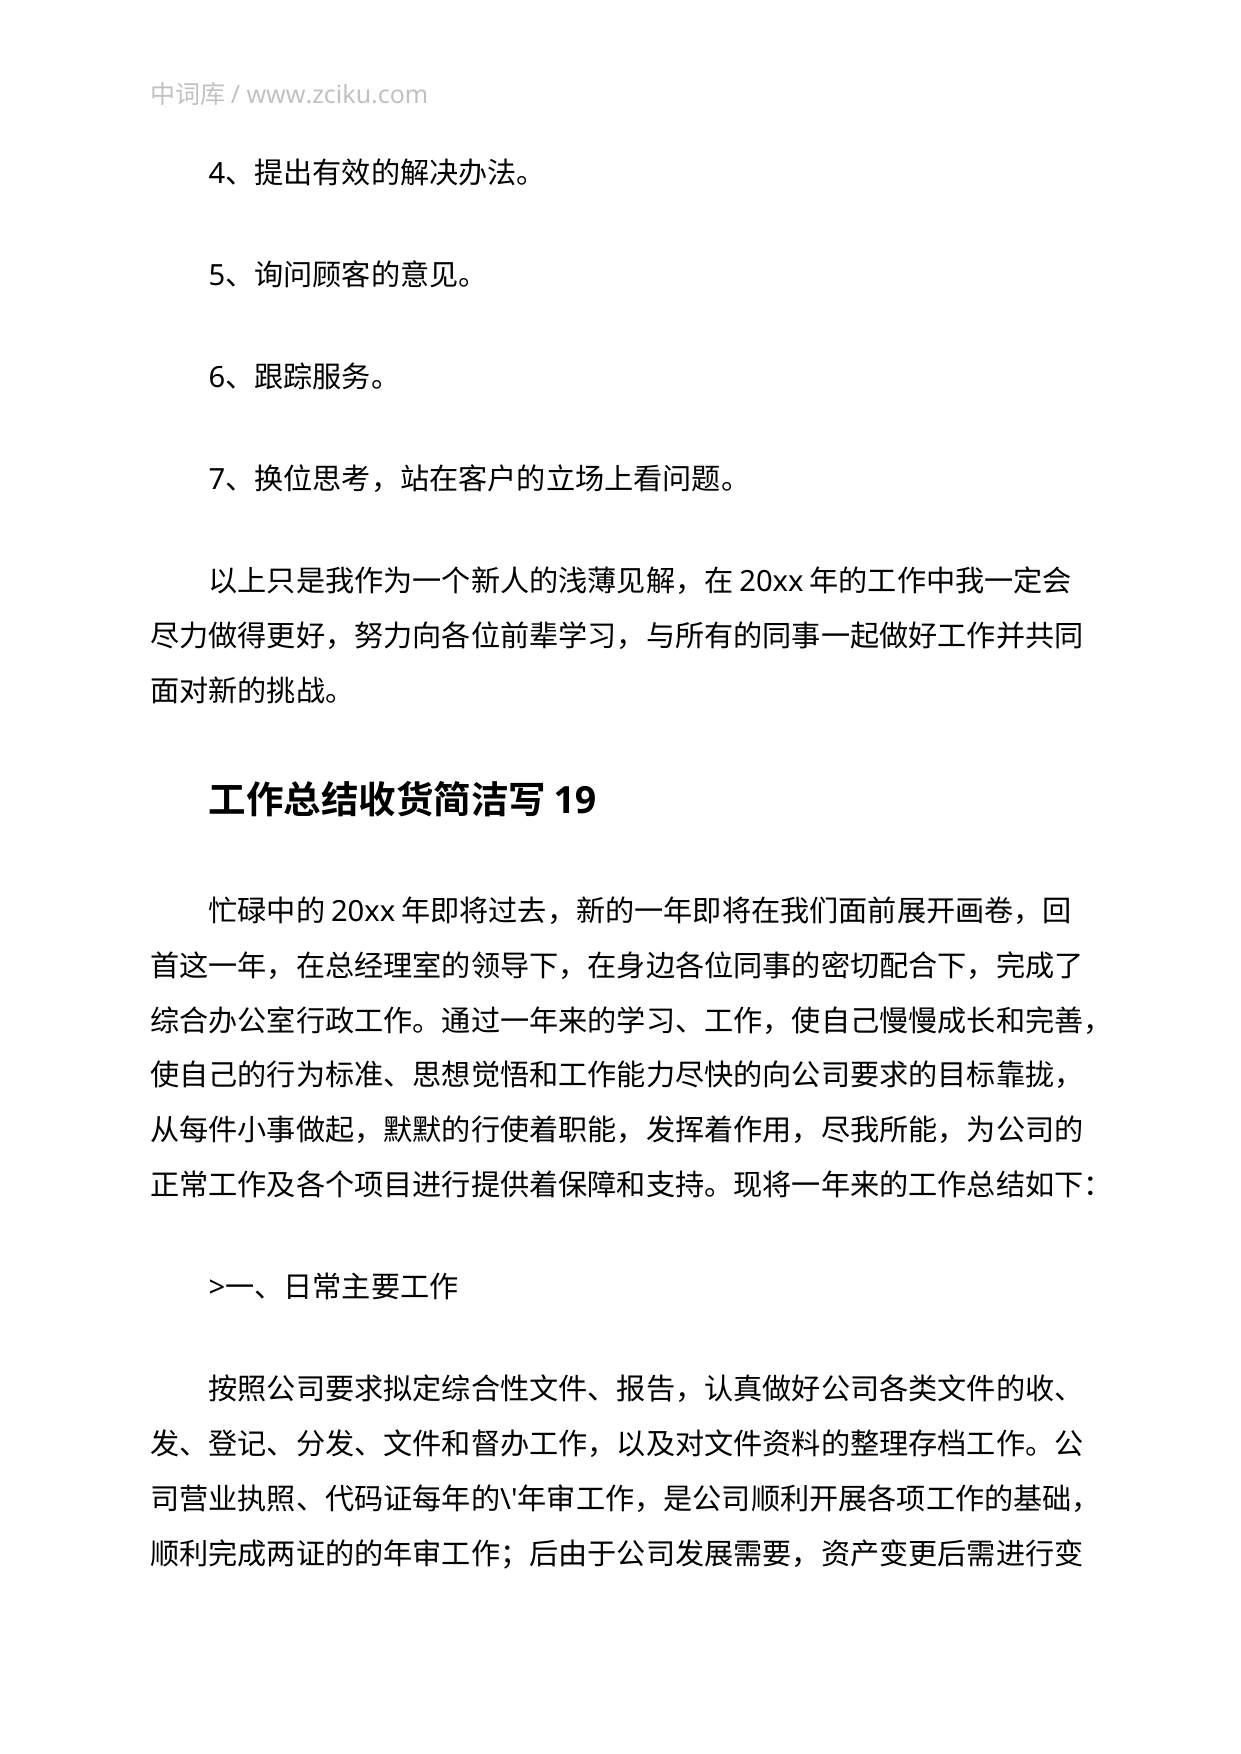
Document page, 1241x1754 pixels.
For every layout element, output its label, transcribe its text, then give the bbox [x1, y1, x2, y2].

text 6、跟踪服务。 [150, 354, 1090, 396]
text 7、换位思考，站在客户的立场上看问题。 [150, 456, 1090, 498]
text 工作总结收货简洁写19 [150, 769, 1090, 824]
text 5、询问顾客的意见。 [150, 252, 1090, 294]
text 4、提出有效的解决办法。 [150, 150, 1090, 192]
text 忙碌中的20xx年即将过去，新的一年即将在我们面前展开画卷，回首这一年，在总经理室的领导下，在身边各位同事的密切配合下，完成了综合办公室行政工作。通过一年来的学习、工作，使自己慢慢成长和完善，使自己的行为标准、思想觉悟和工作能力尽快的向公司要求的目标靠拢，从每件小事做起，默默的行使着职能，发挥着作用，尽我所能，为公司的正常工作及各个项目进行提供着保障和支持。现将一年来的工作总结如下： [150, 887, 1090, 1204]
text 以上只是我作为一个新人的浅薄见解，在20xx年的工作中我一定会尽力做得更好，努力向各位前辈学习，与所有的同事一起做好工作并共同面对新的挑战。 [150, 558, 1090, 710]
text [150, 1366, 1090, 1573]
text >一、日常主要工作 [150, 1263, 1090, 1306]
